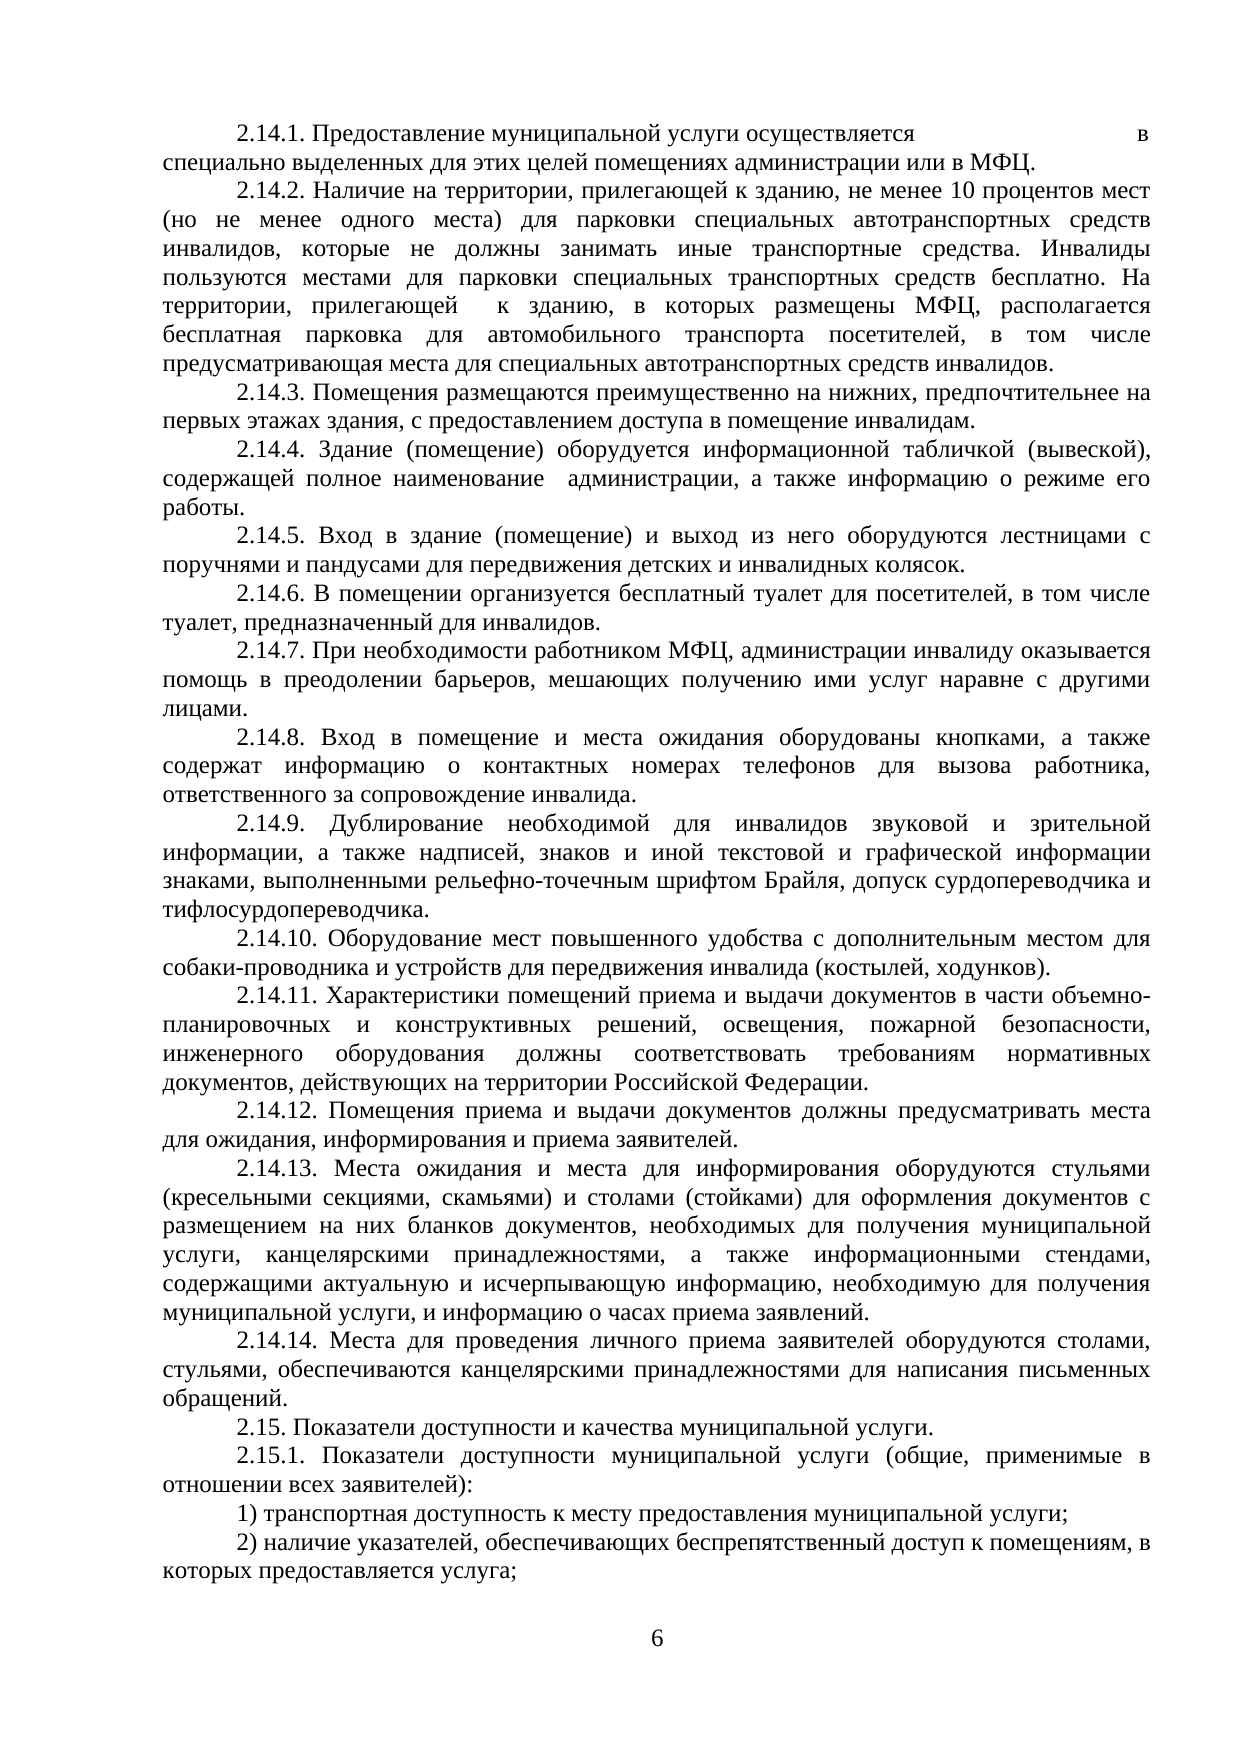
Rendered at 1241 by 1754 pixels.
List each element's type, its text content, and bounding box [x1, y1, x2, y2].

text 2.14.11. Характеристики помещений приема и выдачи документов в части объемно-планировочных и конструктивных решений, освещения, пожарной безопасности, инженерного оборудования должны соответствовать требованиям нормативных документов, действующих на территории Российской Федерации. [162, 981, 1152, 1096]
text 2.14.3. Помещения размещаются преимущественно на нижних, предпочтительнее на первых этажах здания, с предоставлением доступа в помещение инвалидам. [162, 377, 1152, 434]
text 2.14.10. Оборудование мест повышенного удобства с дополнительным местом для собаки-проводника и устройств для передвижения инвалида (костылей, ходунков). [162, 923, 1152, 981]
text 2.14.5. Вход в здание (помещение) и выход из него оборудуются лестницами с поручнями и пандусами для передвижения детских и инвалидных колясок. [162, 521, 1152, 578]
text 1) транспортная доступность к месту предоставления муниципальной услуги; [162, 1498, 1152, 1527]
text 2.14.14. Места для проведения личного приема заявителей оборудуются столами, стульями, обеспечиваются канцелярскими принадлежностями для написания письменных обращений. [162, 1326, 1152, 1412]
text 2.14.12. Помещения приема и выдачи документов должны предусматривать места для ожидания, информирования и приема заявителей. [162, 1096, 1152, 1153]
text 2.14.8. Вход в помещение и места ожидания оборудованы кнопками, а также содержат информацию о контактных номерах телефонов для вызова работника, ответственного за сопровождение инвалида. [162, 722, 1152, 808]
text 2.14.4. Здание (помещение) оборудуется информационной табличкой (вывеской), содержащей полное наименование администрации, а также информацию о режиме его работы. [162, 434, 1152, 521]
text 2.14.9. Дублирование необходимой для инвалидов звуковой и зрительной информации, а также надписей, знаков и иной текстовой и графической информации знаками, выполненными рельефно-точечным шрифтом Брайля, допуск сурдопереводчика и тифлосурдопереводчика. [162, 808, 1152, 923]
text 2) наличие указателей, обеспечивающих беспрепятственный доступ к помещениям, в которых предоставляется услуга; [162, 1527, 1152, 1584]
text 2.14.6. В помещении организуется бесплатный туалет для посетителей, в том числе туалет, предназначенный для инвалидов. [162, 578, 1152, 636]
text 2.14.13. Места ожидания и места для информирования оборудуются стульями (кресельными секциями, скамьями) и столами (стойками) для оформления документов с размещением на них бланков документов, необходимых для получения муниципальной услуги, канцелярскими принадлежностями, а также информационными стендами, содержащими актуальную и исчерпывающую информацию, необходимую для получения муниципальной услуги, и информацию о часах приема заявлений. [162, 1153, 1152, 1326]
text 2.15. Показатели доступности и качества муниципальной услуги. [162, 1412, 1152, 1441]
text 2.14.1. Предоставление муниципальной услуги осуществляется в специально выделенных для этих целей помещениях администрации или в МФЦ. [162, 118, 1152, 176]
text 2.14.7. При необходимости работником МФЦ, администрации инвалиду оказывается помощь в преодолении барьеров, мешающих получению ими услуг наравне с другими лицами. [162, 636, 1152, 722]
text 2.15.1. Показатели доступности муниципальной услуги (общие, применимые в отношении всех заявителей): [162, 1441, 1152, 1498]
text 2.14.2. Наличие на территории, прилегающей к зданию, не менее 10 процентов мест (но не менее одного места) для парковки специальных автотранспортных средств инвалидов, которые не должны занимать иные транспортные средства. Инвалиды пользуются местами для парковки специальных транспортных средств бесплатно. На территории, прилегающей к зданию, в которых размещены МФЦ, располагается бесплатная парковка для автомобильного транспорта посетителей, в том числе предусматривающая места для специальных автотранспортных средств инвалидов. [162, 176, 1152, 377]
